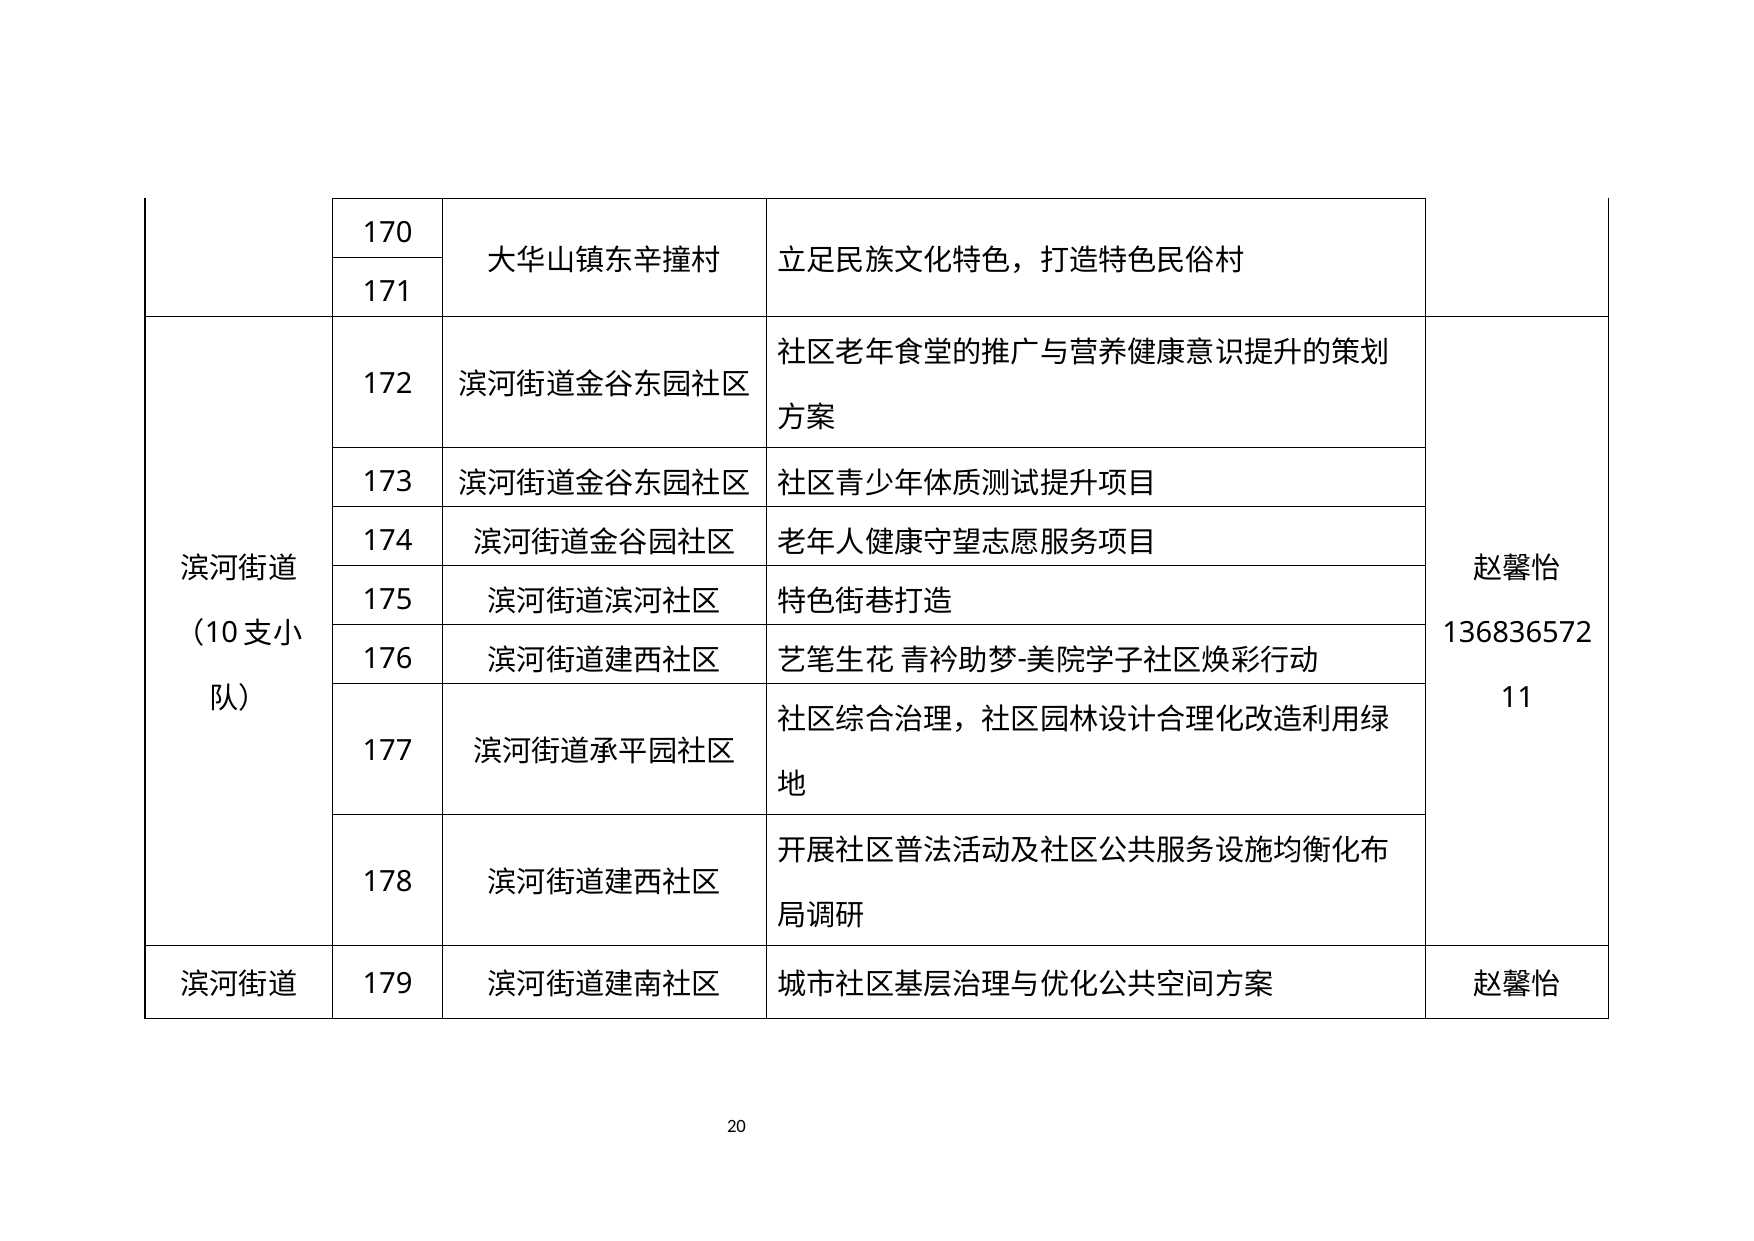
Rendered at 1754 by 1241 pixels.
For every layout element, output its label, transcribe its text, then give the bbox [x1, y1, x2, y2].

table_cell 170 [333, 199, 442, 257]
table_cell 滨河街道 （10支小队） [146, 946, 332, 1018]
table_cell 滨河街道承平园社区 [443, 684, 766, 814]
table_cell 社区综合治理，社区园林设计合理化改造利用绿地 [767, 684, 1425, 814]
table_cell 老年人健康守望志愿服务项目 [767, 507, 1425, 565]
table_cell 176 [333, 625, 442, 683]
table_cell 171 [333, 258, 442, 316]
table_cell 大华山镇东辛撞村 [443, 199, 766, 316]
table_cell 滨河街道金谷东园社区 [443, 448, 766, 506]
table_cell 175 [333, 566, 442, 624]
table_cell 赵馨怡13683657211 [1426, 946, 1608, 1018]
table_cell 城市社区基层治理与优化公共空间方案 [767, 946, 1425, 1018]
table_cell 179 [333, 946, 442, 1018]
table_cell 177 [333, 684, 442, 814]
table_cell 滨河街道建南社区 [443, 946, 766, 1018]
table_cell 滨河街道金谷东园社区 [443, 317, 766, 447]
table_cell 滨河街道建西社区 [443, 815, 766, 945]
table_cell 174 [333, 507, 442, 565]
table_cell 社区老年食堂的推广与营养健康意识提升的策划方案 [767, 317, 1425, 447]
table_cell 滨河街道金谷园社区 [443, 507, 766, 565]
table_cell 滨河街道建西社区 [443, 625, 766, 683]
table_cell 178 [333, 815, 442, 945]
table_cell 开展社区普法活动及社区公共服务设施均衡化布局调研 [767, 815, 1425, 945]
table_cell 社区青少年体质测试提升项目 [767, 448, 1425, 506]
table_cell 艺笔生花 青衿助梦-美院学子社区焕彩行动 [767, 625, 1425, 683]
table_cell 滨河街道滨河社区 [443, 566, 766, 624]
table_cell 赵馨怡13683657211 [1426, 317, 1608, 945]
table_cell 172 [333, 317, 442, 447]
table_cell 滨河街道 （10支小队） [146, 317, 332, 945]
table_cell 特色街巷打造 [767, 566, 1425, 624]
table_cell 173 [333, 448, 442, 506]
table_cell 立足民族文化特色，打造特色民俗村 [767, 199, 1425, 316]
